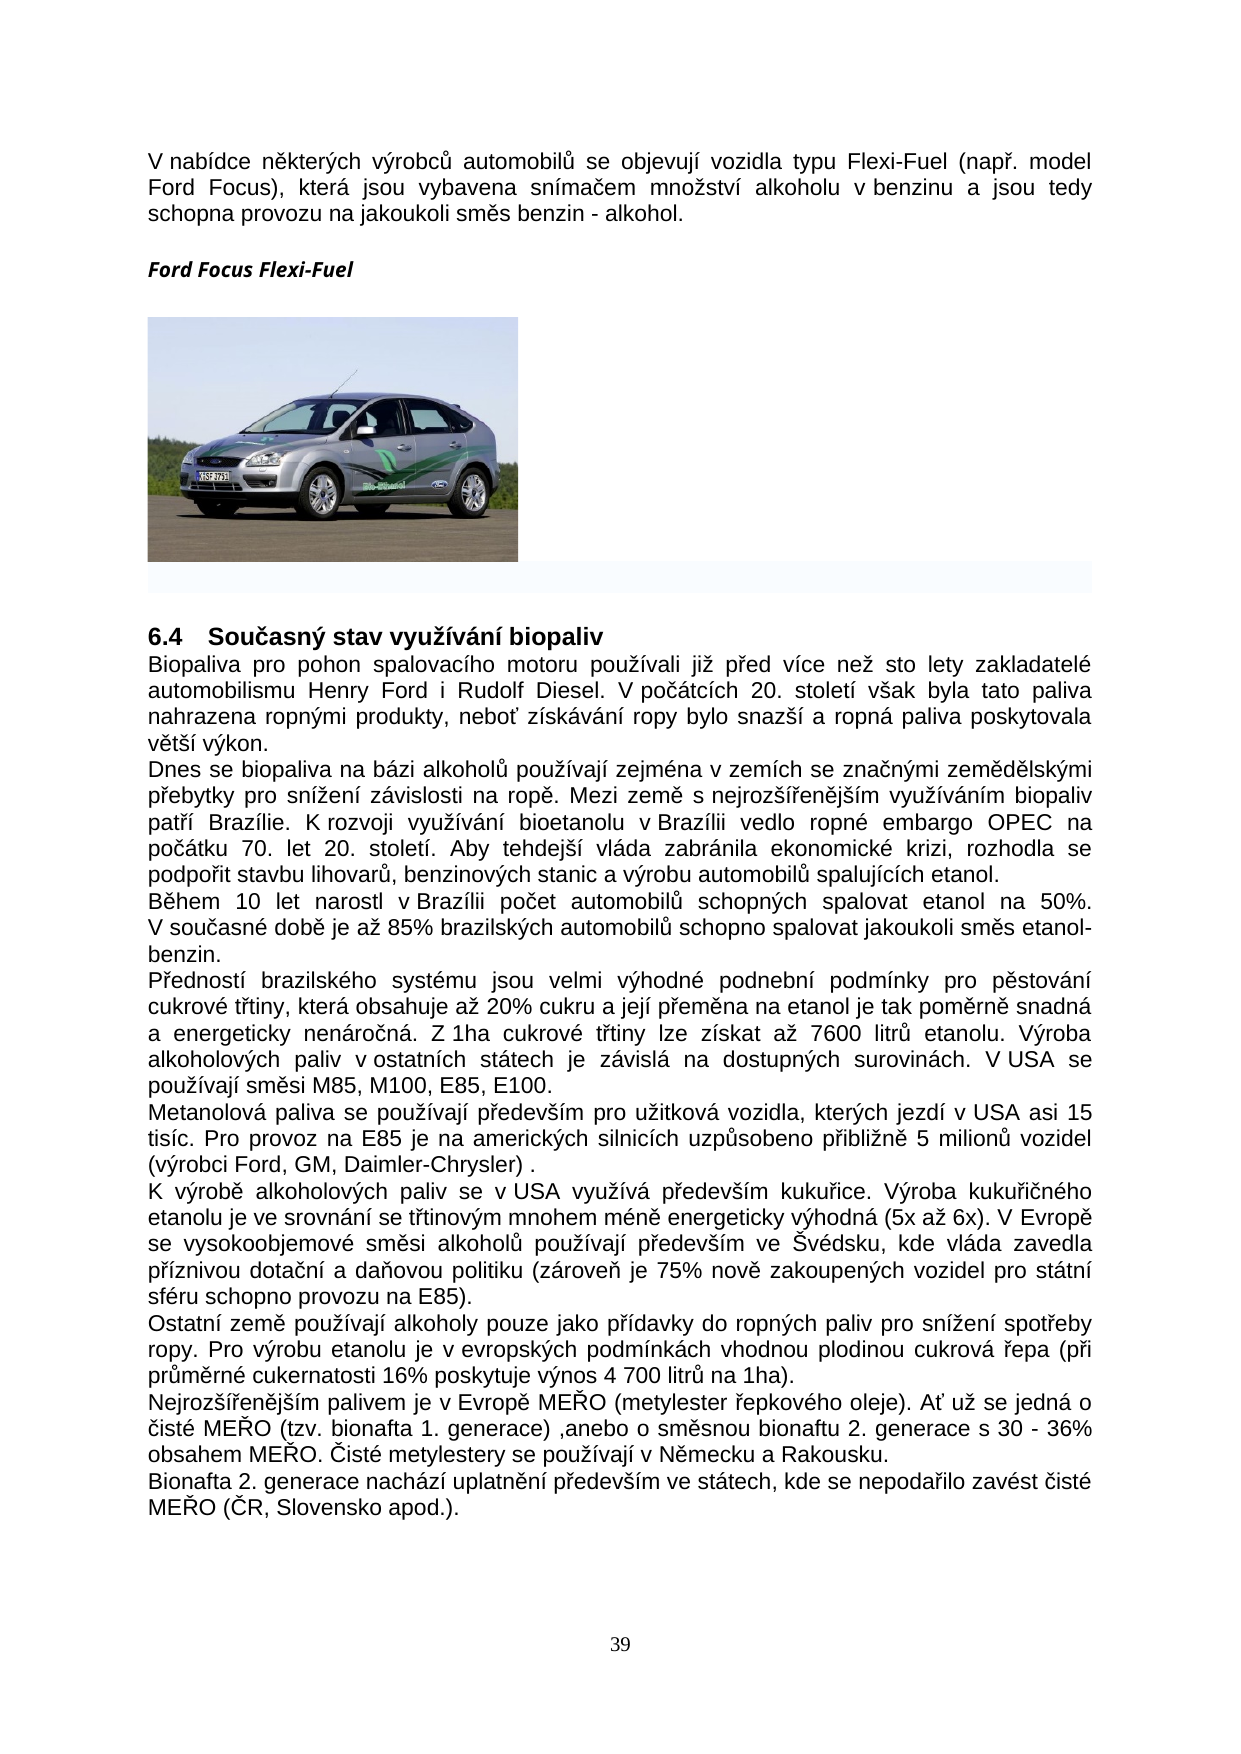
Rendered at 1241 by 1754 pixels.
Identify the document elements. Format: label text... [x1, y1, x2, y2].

text Ostatní země používají alkoholy pouze jako přídavky do ropných paliv pro snížení spotřeby ropy. Pro výrobu etanolu je v evropských podmínkách vhodnou plodinou cukrová řepa (při průměrné cukernatosti 16% poskytuje výnos na 1ha). [148, 1309, 1092, 1388]
text Bionafta 2. generace nachází uplatnění především ve státech, kde se nepodařilo zavést čisté MEŘO (ČR, Slovensko apod.). [148, 1468, 1092, 1520]
text V nabídce některých výrobců automobilů se objevují vozidla typu Flexi-Fuel (např. model Ford Focus), která jsou vybavena snímačem množství alkoholu v benzinu a jsou tedy schopna provozu na jakoukoli směs benzin - alkohol. [148, 148, 1092, 227]
text Během 10 let narostl v Brazílii počet automobilů schopných spalovat etanol na 50%. V současné době je až 85% brazilských automobilů schopno spalovat jakoukoli směs etanol-benzin. [148, 888, 1092, 967]
text Dnes se biopaliva na bázi alkoholů používají zejména v zemích se značnými zemědělskými přebytky pro snížení závislosti na ropě. Mezi země s nejrozšířenějším využíváním biopaliv patří Brazílie. K rozvoji využívání bioetanolu v Brazílii vedlo ropné embargo OPEC na počátku 70. let 20. století. Aby tehdejší vláda zabránila ekonomické krizi, rozhodla se podpořit stavbu lihovarů, benzinových stanic a výrobu automobilů spalujících etanol. [148, 756, 1092, 888]
text Nejrozšířenějším palivem je v Evropě MEŘO (metylester řepkového oleje). Ať už se jedná o čisté MEŘO (tzv. bionafta 1. generace) ,anebo o směsnou bionaftu 2. generace s 30 - 36% obsahem MEŘO. Čisté metylestery se používají v Německu a Rakousku. [148, 1388, 1092, 1468]
subtitle Současný stav využívání biopaliv [148, 622, 1092, 651]
text Biopaliva pro pohon spalovacího motoru používali již před více než sto lety zakladatelé automobilismu Henry Ford i Rudolf Diesel. V počátcích 20. století však byla tato paliva nahrazena ropnými produkty, neboť získávání ropy bylo snazší a ropná paliva poskytovala větší výkon. [148, 651, 1092, 756]
text Metanolová paliva se používají především pro užitková vozidla, kterých jezdí v USA asi 15 tisíc. Pro provoz na E85 je na amerických silnicích uzpůsobeno přibližně 5 milionů vozidel (výrobci Ford, GM, Daimler-Chrysler) . [148, 1099, 1092, 1178]
text K výrobě alkoholových paliv se v USA využívá především kukuřice. Výroba kukuřičného etanolu je ve srovnání se třtinovým mnohem méně energeticky výhodná (5x až 6x). V Evropě se vysokoobjemové směsi alkoholů používají především ve Švédsku, kde vláda zavedla příznivou dotační a daňovou politiku (zároveň je 75% nově zakoupených vozidel pro státní sféru schopno provozu na E85). [148, 1178, 1092, 1309]
text Ford Focus Flexi-Fuel [148, 255, 1092, 284]
picture [147, 317, 519, 562]
text Předností brazilského systému jsou velmi výhodné podnební podmínky pro pěstování cukrové třtiny, která obsahuje až 20% cukru a její přeměna na etanol je tak poměrně snadná a energeticky nenáročná. Z 1ha cukrové třtiny lze získat až etanolu. Výroba alkoholových paliv v ostatních státech je závislá na dostupných surovinách. V USA se používají směsi M85, M100, E85, E100. [148, 967, 1092, 1099]
